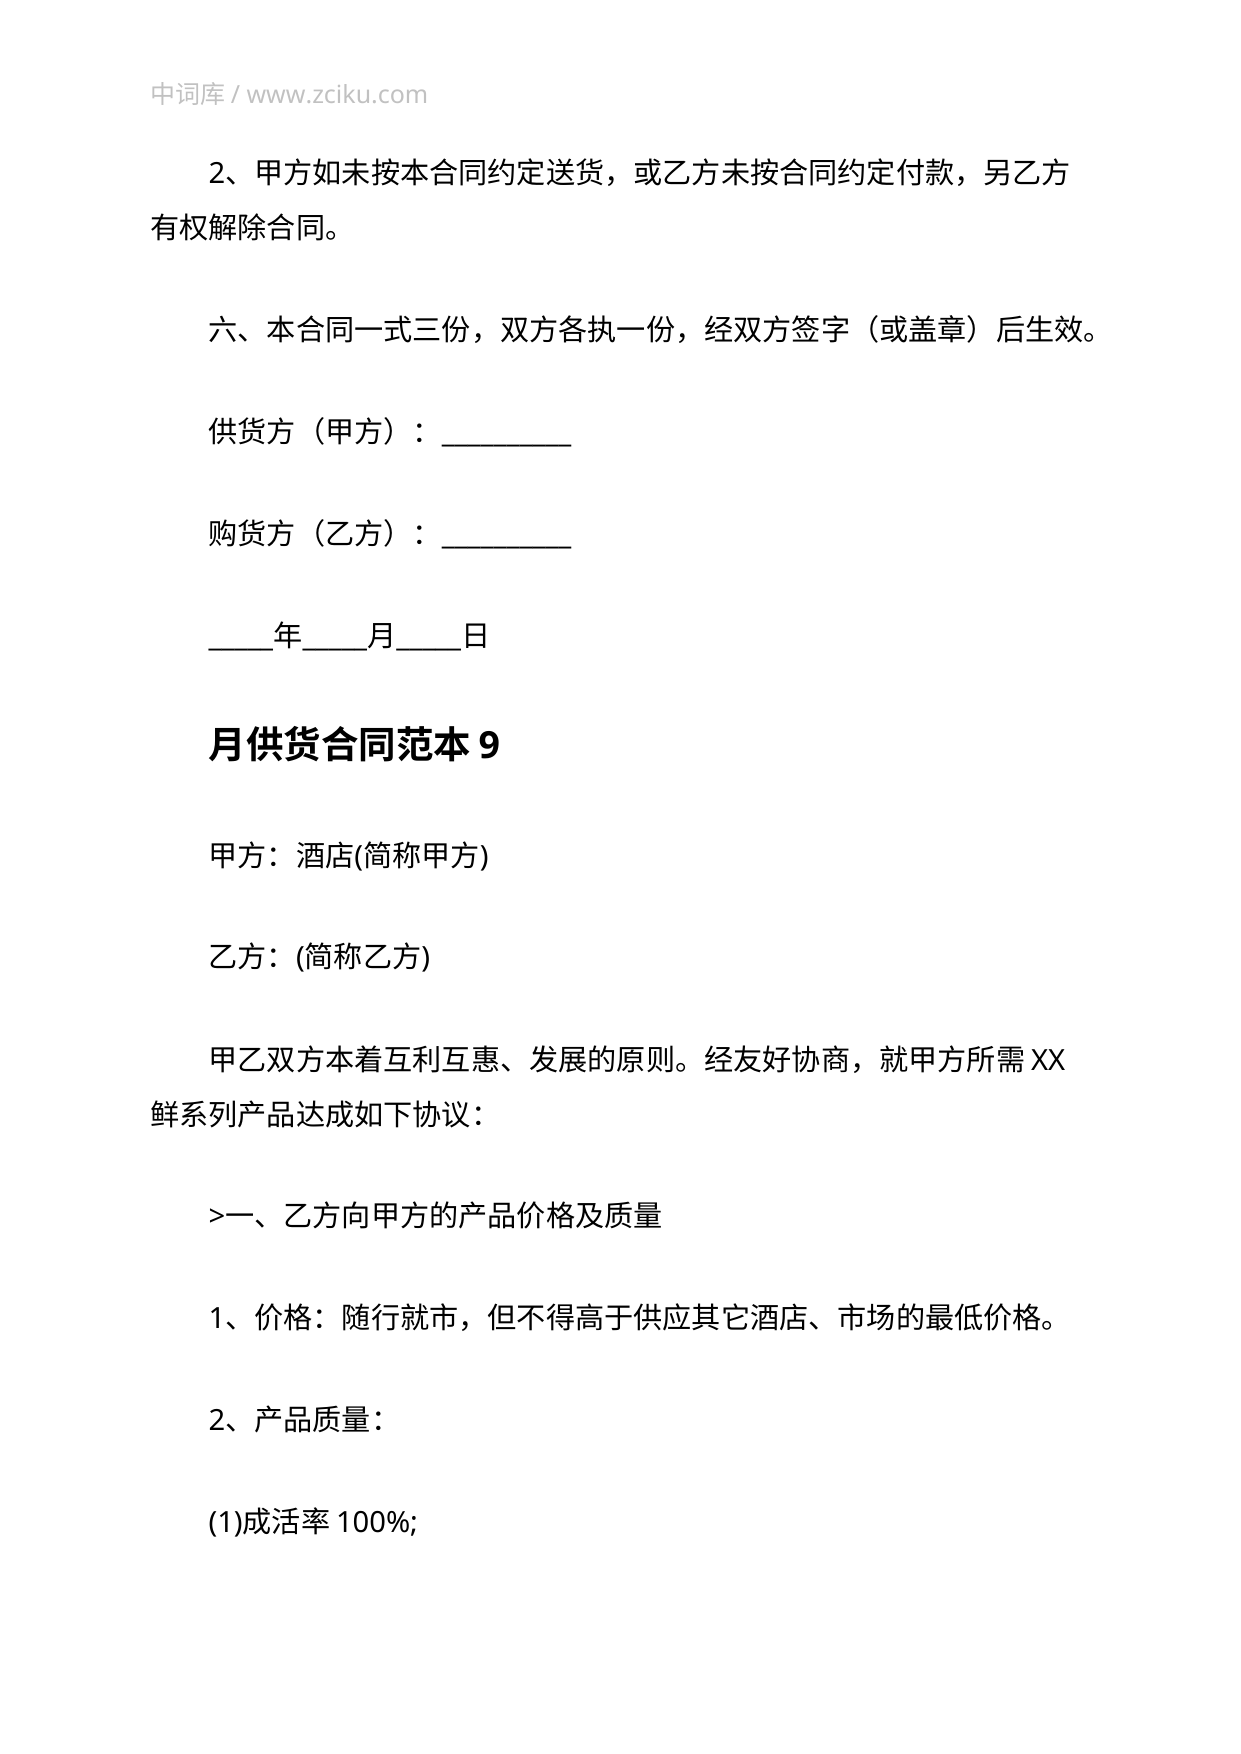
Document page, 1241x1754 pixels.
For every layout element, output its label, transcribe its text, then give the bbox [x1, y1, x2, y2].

text 甲乙双方本着互利互惠、发展的原则。经友好协商，就甲方所需XX鲜系列产品达成如下协议： [150, 1036, 1090, 1133]
text 六、本合同一式三份，双方各执一份，经双方签字（或盖章）后生效。 [150, 307, 1090, 349]
text 2、产品质量： [150, 1397, 1090, 1439]
text _____年_____月_____日 [150, 612, 1090, 655]
text 甲方：酒店(简称甲方) [150, 832, 1090, 874]
text 月供货合同范本9 [150, 714, 1090, 769]
text >一、乙方向甲方的产品价格及质量 [150, 1193, 1090, 1235]
text (1)成活率100%; [150, 1499, 1090, 1541]
text 供货方（甲方）：__________ [150, 408, 1090, 451]
text 2、甲方如未按本合同约定送货，或乙方未按合同约定付款，另乙方有权解除合同。 [150, 150, 1090, 247]
text 乙方：(简称乙方) [150, 934, 1090, 976]
text 1、价格：随行就市，但不得高于供应其它酒店、市场的最低价格。 [150, 1295, 1090, 1337]
text 购货方（乙方）：__________ [150, 511, 1090, 553]
